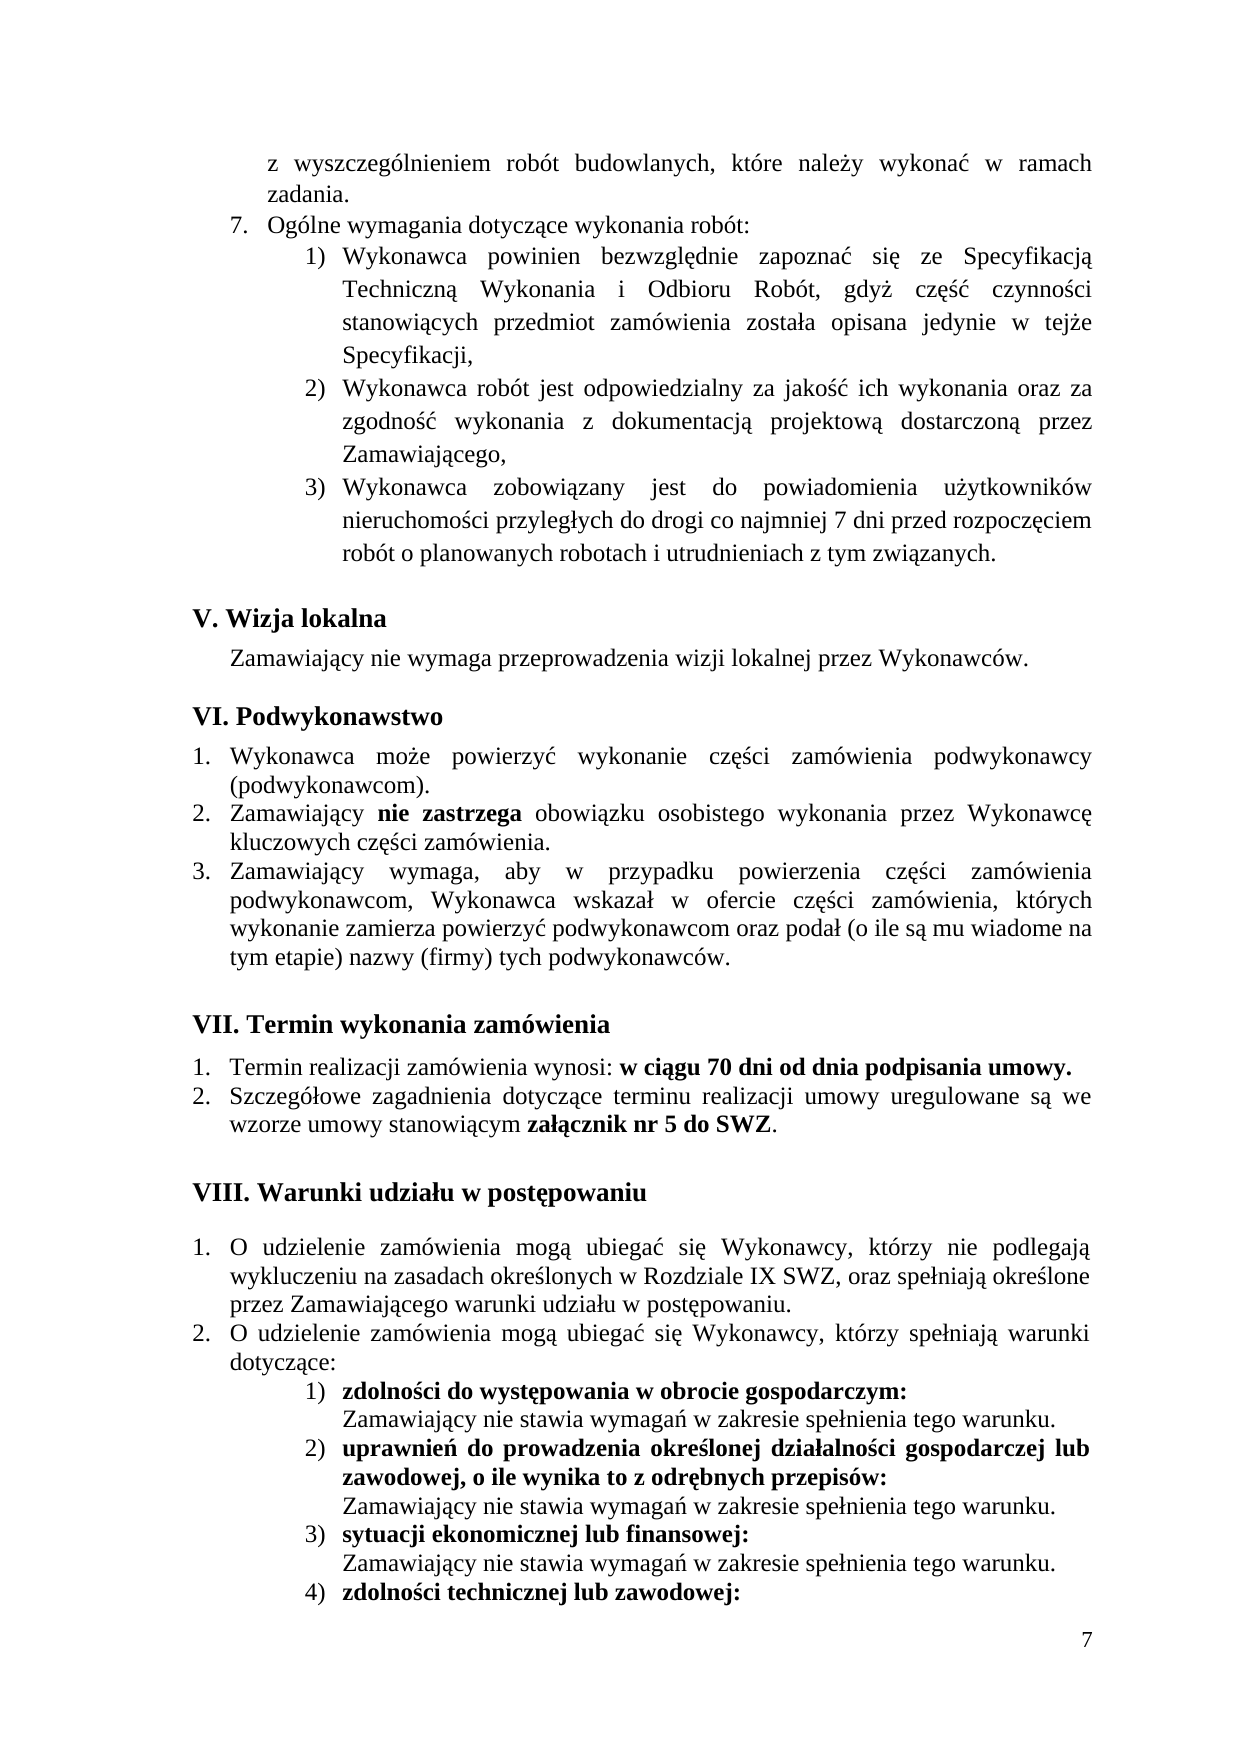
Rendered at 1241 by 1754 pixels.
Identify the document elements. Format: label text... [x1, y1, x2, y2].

text V. Wizja lokalna [192, 602, 1093, 633]
list O udzielenie zamówienia mogą ubiegać się Wykonawcy, którzy nie podlegają wykluczeniu na zasadach określonych w Rozdziale IX SWZ, oraz spełniają określone przez Zamawiającego warunki udziału w postępowaniu. [192, 1232, 1091, 1318]
list Wykonawca może powierzyć wykonanie części zamówienia podwykonawcy (podwykonawcom). [192, 741, 1093, 798]
list zdolności do występowania w obrocie gospodarczym: [304, 1376, 1091, 1404]
list Zamawiający nie stawia wymagań w zakresie spełnienia tego warunku. [342, 1404, 1091, 1433]
list Zamawiający nie zastrzega obowiązku osobistego wykonania przez Wykonawcę kluczowych części zamówienia. [192, 798, 1093, 856]
list Wykonawca robót jest odpowiedzialny za jakość ich wykonania oraz za zgodność wykonania z dokumentacją projektową dostarczoną przez Zamawiającego, [304, 373, 1093, 468]
text Zamawiający nie wymaga przeprowadzenia wizji lokalnej przez Wykonawców. [229, 643, 1093, 671]
list Termin realizacji zamówienia wynosi: w ciągu 70 dni od dnia podpisania umowy. [192, 1052, 1093, 1081]
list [229, 148, 1093, 207]
text VII. Termin wykonania zamówienia [192, 1008, 1093, 1039]
text VI. Podwykonawstwo [192, 700, 1093, 731]
list O udzielenie zamówienia mogą ubiegać się Wykonawcy, którzy spełniają warunki dotyczące: [192, 1318, 1091, 1376]
list Wykonawca zobowiązany jest do powiadomienia użytkowników nieruchomości przyległych do drogi co najmniej 7 dni przed rozpoczęciem robót o planowanych robotach i utrudnieniach z tym związanych. [304, 472, 1093, 567]
list sytuacji ekonomicznej lub finansowej: [304, 1519, 1091, 1548]
list Zamawiający nie stawia wymagań w zakresie spełnienia tego warunku. [342, 1548, 1091, 1577]
list Wykonawca powinien bezwzględnie zapoznać się ze Specyfikacją Techniczną Wykonania i Odbioru Robót, gdyż część czynności stanowiących przedmiot zamówienia została opisana jedynie w tejże Specyfikacji, [304, 241, 1093, 368]
list Szczegółowe zagadnienia dotyczące terminu realizacji umowy uregulowane są we wzorze umowy stanowiącym załącznik nr 5 do SWZ. [192, 1081, 1093, 1138]
list uprawnień do prowadzenia określonej działalności gospodarczej lub zawodowej, o ile wynika to z odrębnych przepisów: [304, 1433, 1091, 1491]
list zdolności technicznej lub zawodowej: [304, 1577, 1091, 1606]
text VIII. Warunki udziału w postępowaniu [192, 1176, 1093, 1207]
list Zamawiający wymaga, aby w przypadku powierzenia części zamówienia podwykonawcom, Wykonawca wskazał w ofercie części zamówienia, których wykonanie zamierza powierzyć podwykonawcom oraz podał (o ile są mu wiadome na tym etapie) nazwy (firmy) tych podwykonawców. [192, 856, 1093, 971]
list Zamawiający nie stawia wymagań w zakresie spełnienia tego warunku. [342, 1491, 1091, 1519]
list Ogólne wymagania dotyczące wykonania robót: [229, 210, 1093, 238]
